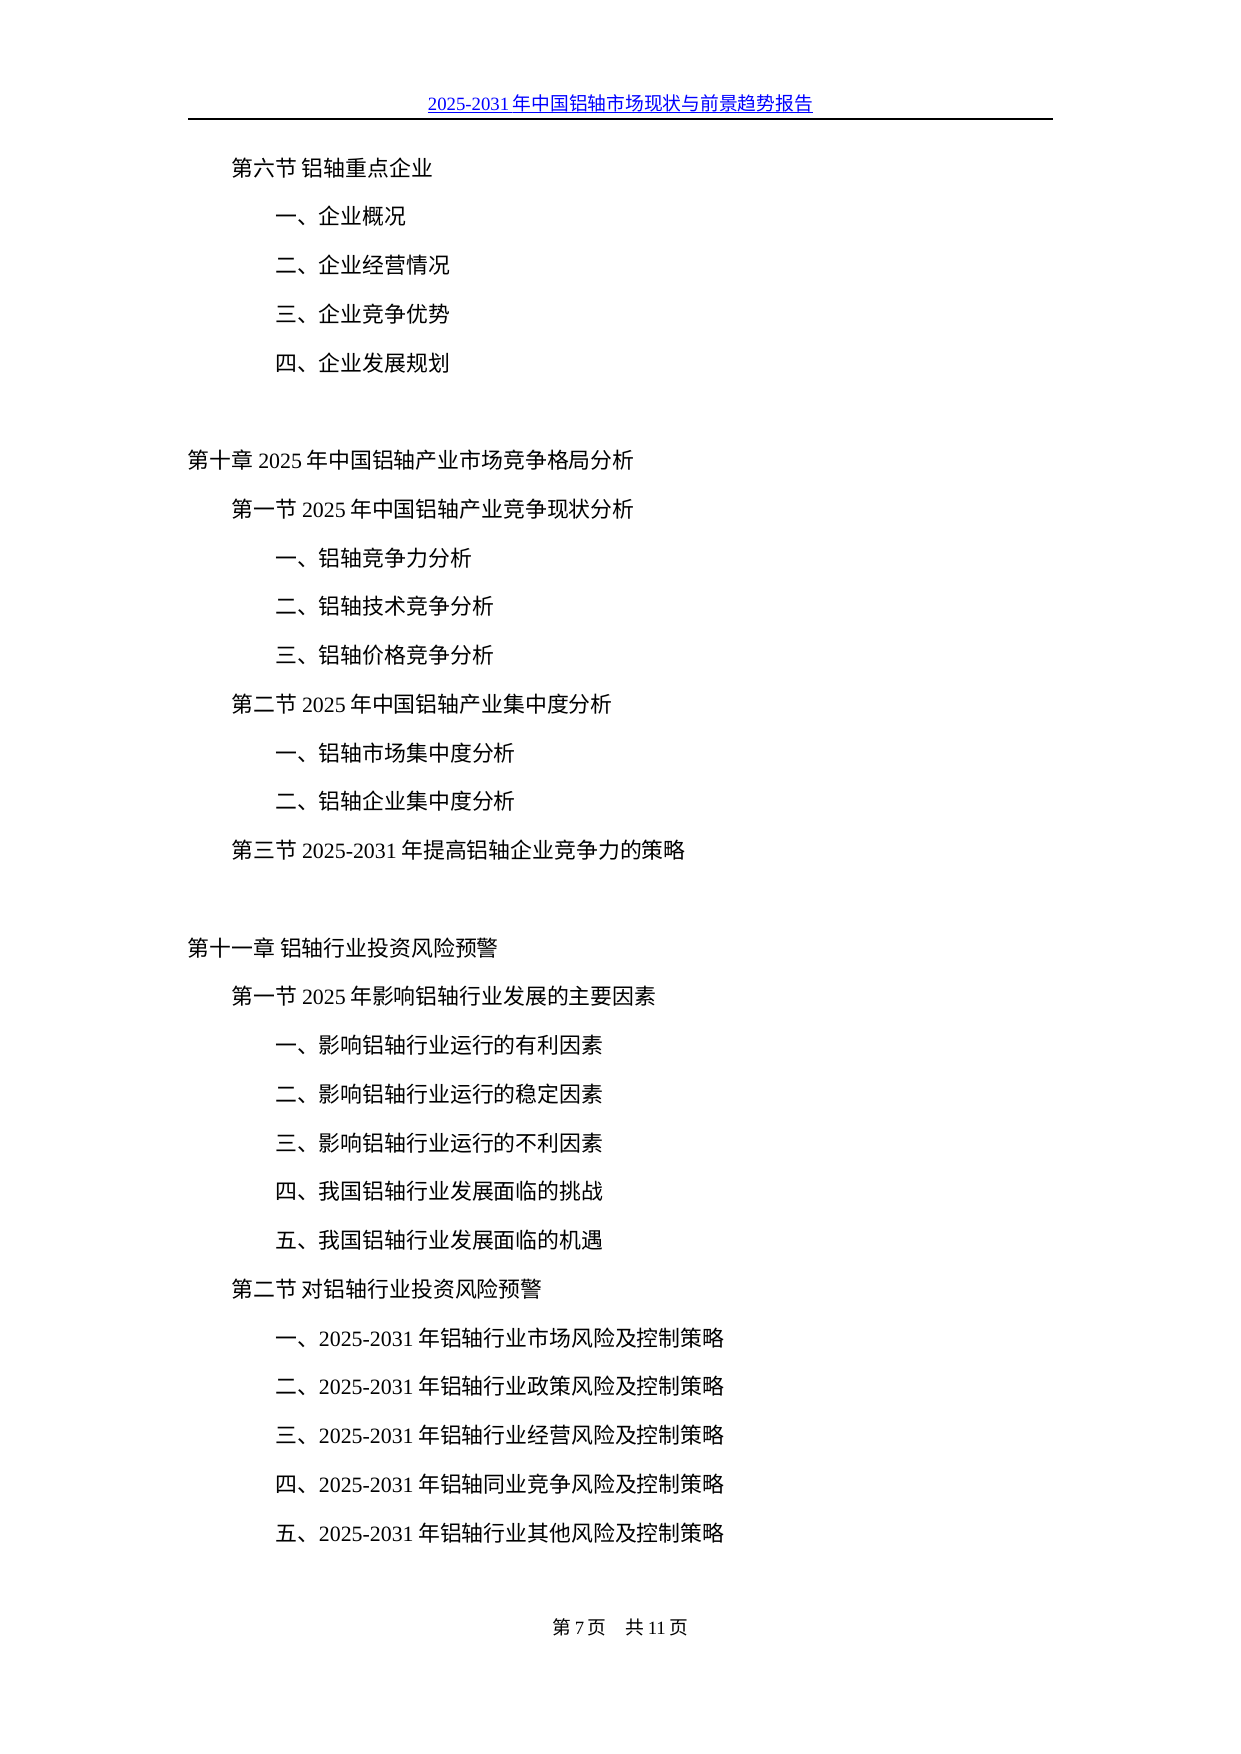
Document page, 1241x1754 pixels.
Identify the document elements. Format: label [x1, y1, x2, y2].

text [187, 150, 1053, 1548]
